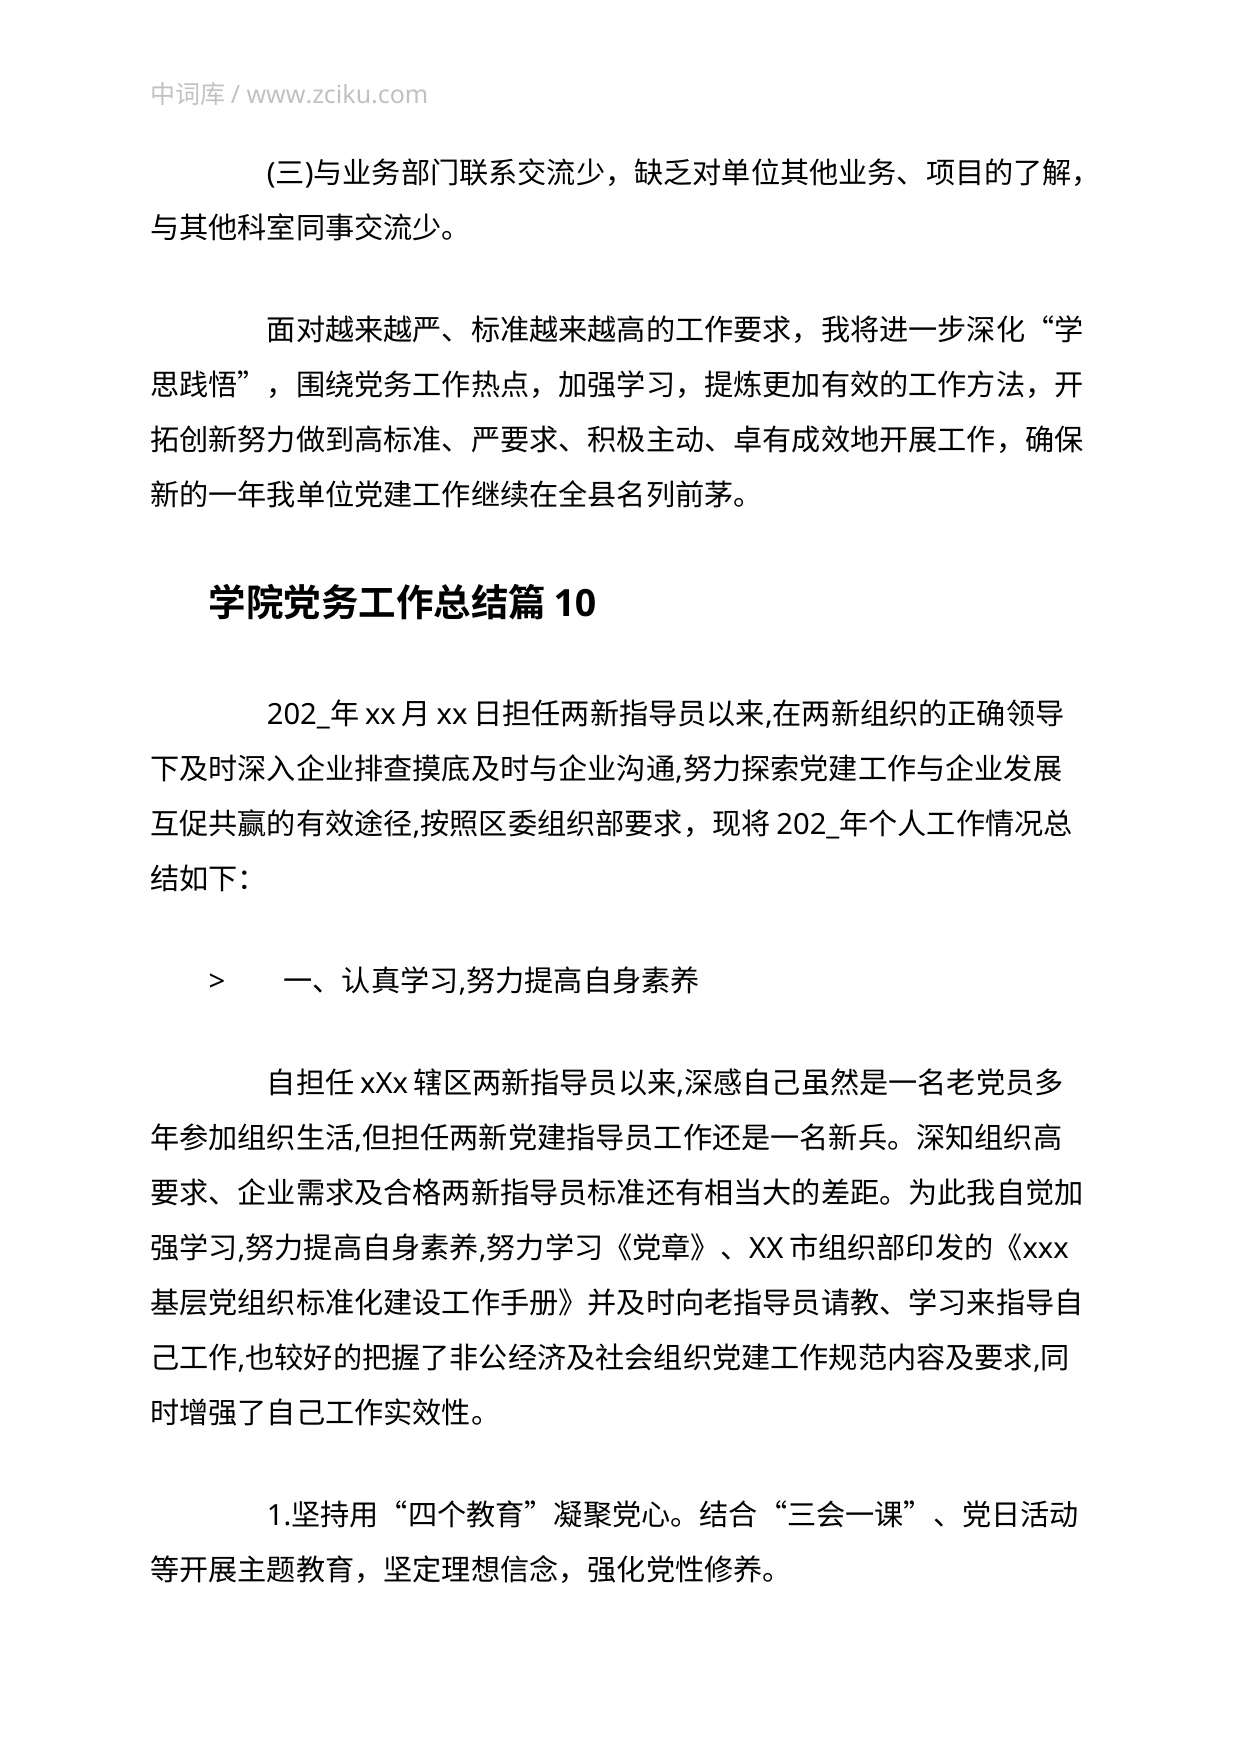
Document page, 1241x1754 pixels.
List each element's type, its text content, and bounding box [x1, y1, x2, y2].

text 202_年xx月xx日担任两新指导员以来,在两新组织的正确领导下及时深入企业排查摸底及时与企业沟通,努力探索党建工作与企业发展互促共赢的有效途径,按照区委组织部要求，现将202_年个人工作情况总结如下： [150, 691, 1090, 898]
text (三)与业务部门联系交流少，缺乏对单位其他业务、项目的了解，与其他科室同事交流少。 [150, 150, 1090, 247]
text 学院党务工作总结篇10 [150, 573, 1090, 628]
text 自担任xXx辖区两新指导员以来,深感自己虽然是一名老党员多年参加组织生活,但担任两新党建指导员工作还是一名新兵。深知组织高要求、企业需求及合格两新指导员标准还有相当大的差距。为此我自觉加强学习,努力提高自身素养,努力学习《党章》、XX市组织部印发的《xxx基层党组织标准化建设工作手册》并及时向老指导员请教、学习来指导自己工作,也较好的把握了非公经济及社会组织党建工作规范内容及要求,同时增强了自己工作实效性。 [150, 1059, 1090, 1432]
text > 一、认真学习,努力提高自身素养 [150, 958, 1090, 1000]
text 1.坚持用“四个教育”凝聚党心。结合“三会一课”、党日活动等开展主题教育，坚定理想信念，强化党性修养。 [150, 1491, 1090, 1588]
text 面对越来越严、标准越来越高的工作要求，我将进一步深化“学思践悟”，围绕党务工作热点，加强学习，提炼更加有效的工作方法，开拓创新努力做到高标准、严要求、积极主动、卓有成效地开展工作，确保新的一年我单位党建工作继续在全县名列前茅。 [150, 307, 1090, 514]
